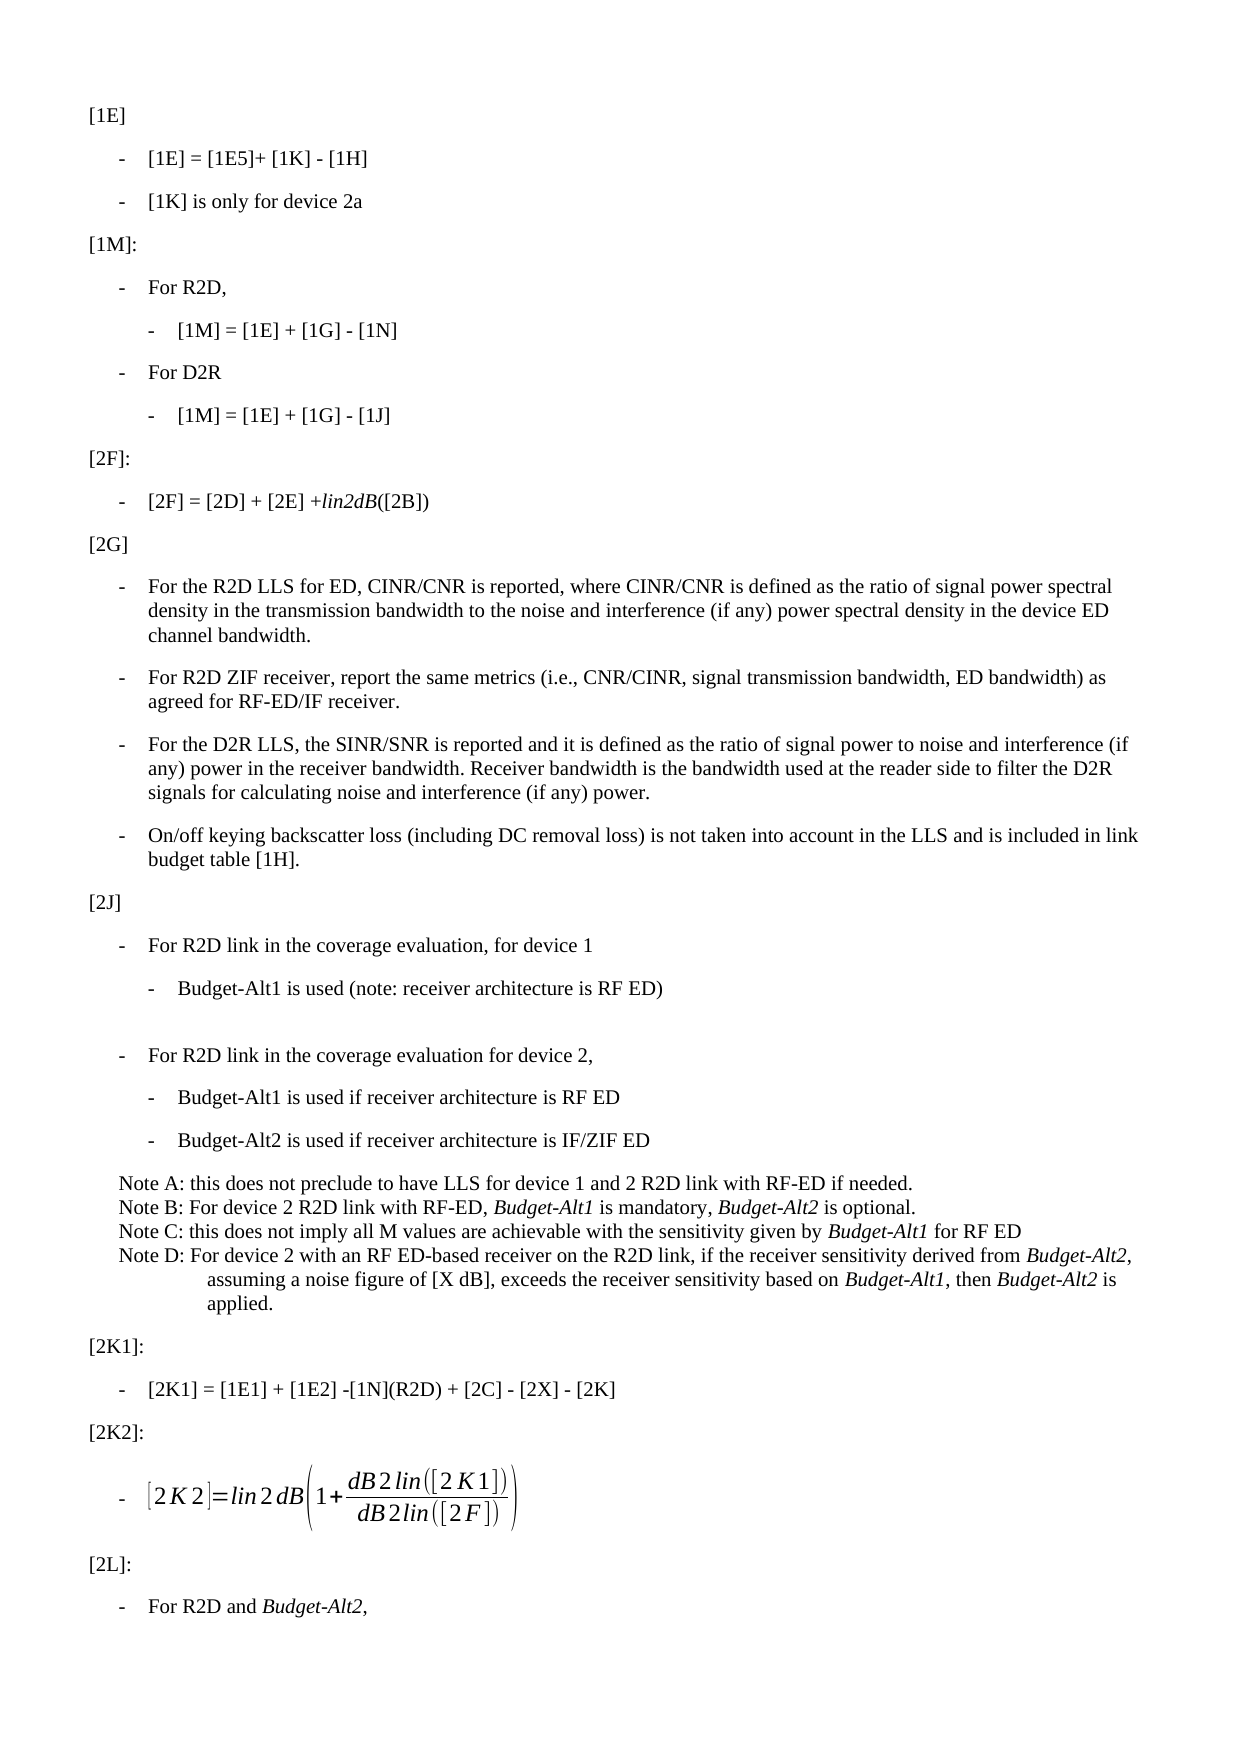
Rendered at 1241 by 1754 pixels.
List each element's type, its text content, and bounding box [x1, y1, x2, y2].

text Note A: this does not preclude to have LLS for device 1 and 2 R2D link with RF-ED if needed. [118, 1171, 1152, 1195]
text - [118, 1462, 1152, 1533]
text - [2F] = [2D] + [2E] +lin2dB([2B]) [118, 489, 1152, 513]
text Note D: For device 2 with an RF ED-based receiver on the R2D link, if the receiver sensitivity derived from Budget-Alt2, assuming a noise figure of [X dB], exceeds the receiver sensitivity based on Budget-Alt1, then Budget-Alt2 is applied. [118, 1243, 1152, 1315]
text - [2K1] = [1E1] + [1E2] -[1N](R2D) + [2C] - [2X] - [2K] [118, 1377, 1152, 1401]
text - [1M] = [1E] + [1G] - [1J] [148, 403, 1152, 427]
text [2K2]: [89, 1420, 1152, 1444]
text - For R2D link in the coverage evaluation, for device 1 [118, 933, 1152, 957]
text - For the D2R LLS, the SINR/SNR is reported and it is defined as the ratio of signal power to noise and interference (if any) power in the receiver bandwidth. Receiver bandwidth is the bandwidth used at the reader side to filter the D2R signals for calculating noise and interference (if any) power. [118, 732, 1152, 804]
text Note B: For device 2 R2D link with RF-ED, Budget-Alt1 is mandatory, Budget-Alt2 is optional. [118, 1195, 1152, 1219]
text [2J] [89, 890, 1152, 914]
text - Budget-Alt2 is used if receiver architecture is IF/ZIF ED [148, 1128, 1152, 1152]
text Note C: this does not imply all M values are achievable with the sensitivity given by Budget-Alt1 for RF ED [118, 1219, 1152, 1243]
text - For D2R [118, 360, 1152, 384]
text - [1K] is only for device 2a [118, 189, 1152, 213]
text - Budget-Alt1 is used if receiver architecture is RF ED [148, 1085, 1152, 1109]
text [2K1]: [89, 1334, 1152, 1358]
text - Budget-Alt1 is used (note: receiver architecture is RF ED) [148, 976, 1152, 1000]
text - For R2D, [118, 275, 1152, 299]
text - [1M] = [1E] + [1G] - [1N] [148, 317, 1152, 342]
text - For R2D link in the coverage evaluation for device 2, [118, 1042, 1152, 1067]
text - On/off keying backscatter loss (including DC removal loss) is not taken into account in the LLS and is included in link budget table [1H]. [118, 823, 1152, 871]
text [1E] [89, 103, 1152, 127]
text [2L]: [89, 1551, 1152, 1576]
text [2F]: [89, 446, 1152, 470]
text - [1E] = [1E5]+ [1K] - [1H] [118, 146, 1152, 170]
text - For R2D ZIF receiver, report the same metrics (i.e., CNR/CINR, signal transmission bandwidth, ED bandwidth) as agreed for RF-ED/IF receiver. [118, 665, 1152, 713]
text - For the R2D LLS for ED, CINR/CNR is reported, where CINR/CNR is defined as the ratio of signal power spectral density in the transmission bandwidth to the noise and interference (if any) power spectral density in the device ED channel bandwidth. [118, 574, 1152, 647]
text [1M]: [89, 232, 1152, 256]
text - For R2D and Budget-Alt2, [118, 1594, 1152, 1618]
text [2G] [89, 532, 1152, 556]
